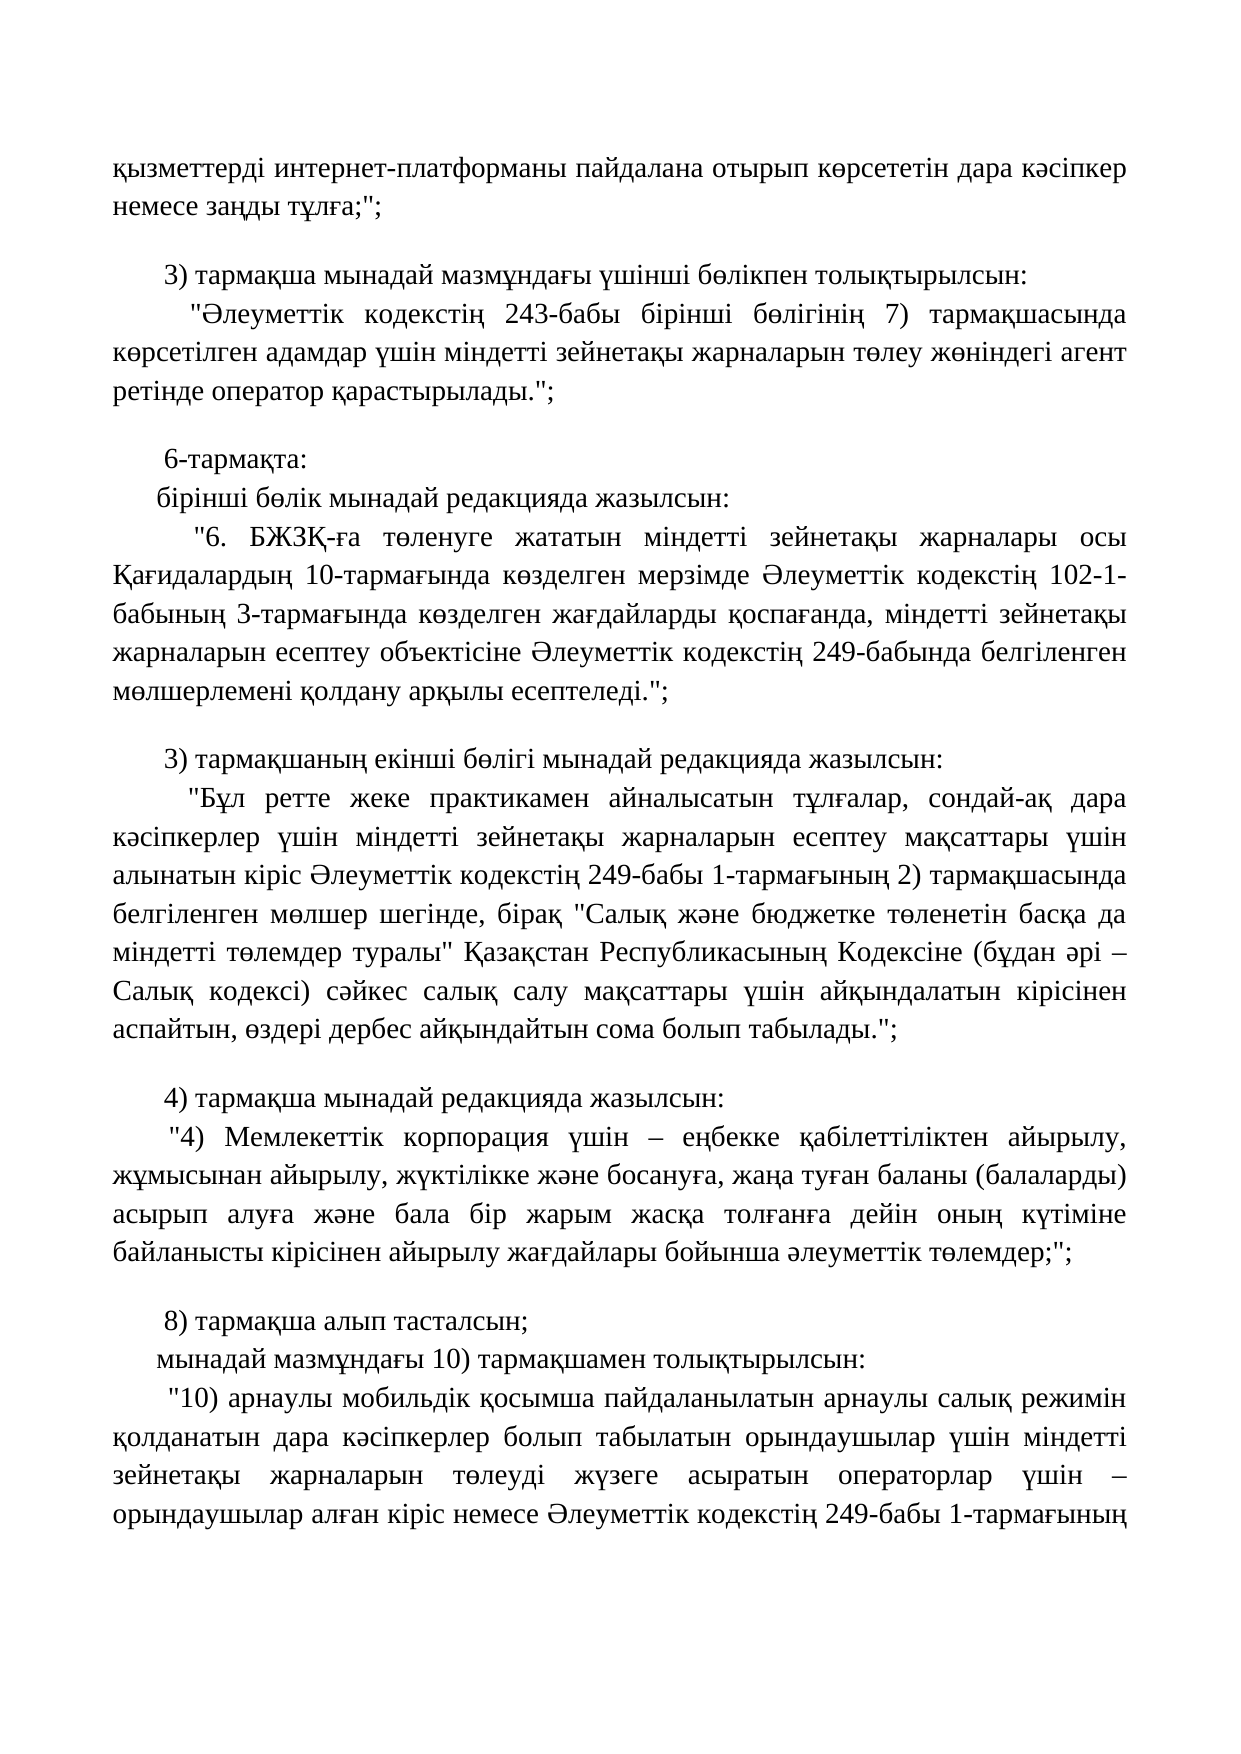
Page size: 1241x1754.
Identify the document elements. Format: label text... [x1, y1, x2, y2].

text "Әлеуметтік кодекстің 243-бабы бірінші бөлігінің 7) тармақшасында көрсетілген адамдар үшін міндетті зейнетақы жарналарын төлеу жөніндегі агент ретінде оператор қарастырылады."; [112, 296, 1128, 406]
text бірінші бөлік мынадай редакцияда жазылсын: [112, 480, 1128, 514]
text "Бұл ретте жеке практикамен айналысатын тұлғалар, сондай-ақ дара кәсіпкерлер үшін міндетті зейнетақы жарналарын есептеу мақсаттары үшін алынатын кіріс Әлеуметтік кодекстің 249-бабы 1-тармағының 2) тармақшасында белгіленген мөлшер шегінде, бірақ "Салық және бюджетке төленетін басқа да міндетті төлемдер туралы" Қазақстан Республикасының Кодексіне (бұдан әрі – Салық кодексі) сәйкес салық салу мақсаттары үшін айқындалатын кірісінен аспайтын, өздері дербес айқындайтын сома болып табылады."; [112, 780, 1128, 1045]
text 3) тармақша мынадай мазмұндағы үшінші бөлікпен толықтырылсын: [112, 257, 1128, 291]
text мынадай мазмұндағы 10) тармақшамен толықтырылсын: [112, 1342, 1128, 1375]
text 4) тармақша мынадай редакцияда жазылсын: [112, 1080, 1128, 1114]
text "6. БЖЗҚ-ға төленуге жататын міндетті зейнетақы жарналары осы Қағидалардың 10-тармағында көзделген мерзімде Әлеуметтік кодекстің 102-1-бабының 3-тармағында көзделген жағдайларды қоспағанда, міндетті зейнетақы жарналарын есептеу объектісіне Әлеуметтік кодекстің 249-бабында белгіленген мөлшерлемені қолдану арқылы есептеледі."; [112, 519, 1128, 706]
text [112, 1380, 1128, 1529]
text "4) Мемлекеттік корпорация үшін – еңбекке қабілеттіліктен айырылу, жұмысынан айырылу, жүктілікке және босануға, жаңа туған баланы (балаларды) асырып алуға және бала бір жарым жасқа толғанға дейін оның күтіміне байланысты кірісінен айырылу жағдайлары бойынша әлеуметтік төлемдер;"; [112, 1119, 1128, 1268]
text 6-тармақта: [112, 442, 1128, 475]
text 3) тармақшаның екінші бөлігі мынадай редакцияда жазылсын: [112, 742, 1128, 775]
text 8) тармақша алып тасталсын; [112, 1303, 1128, 1337]
